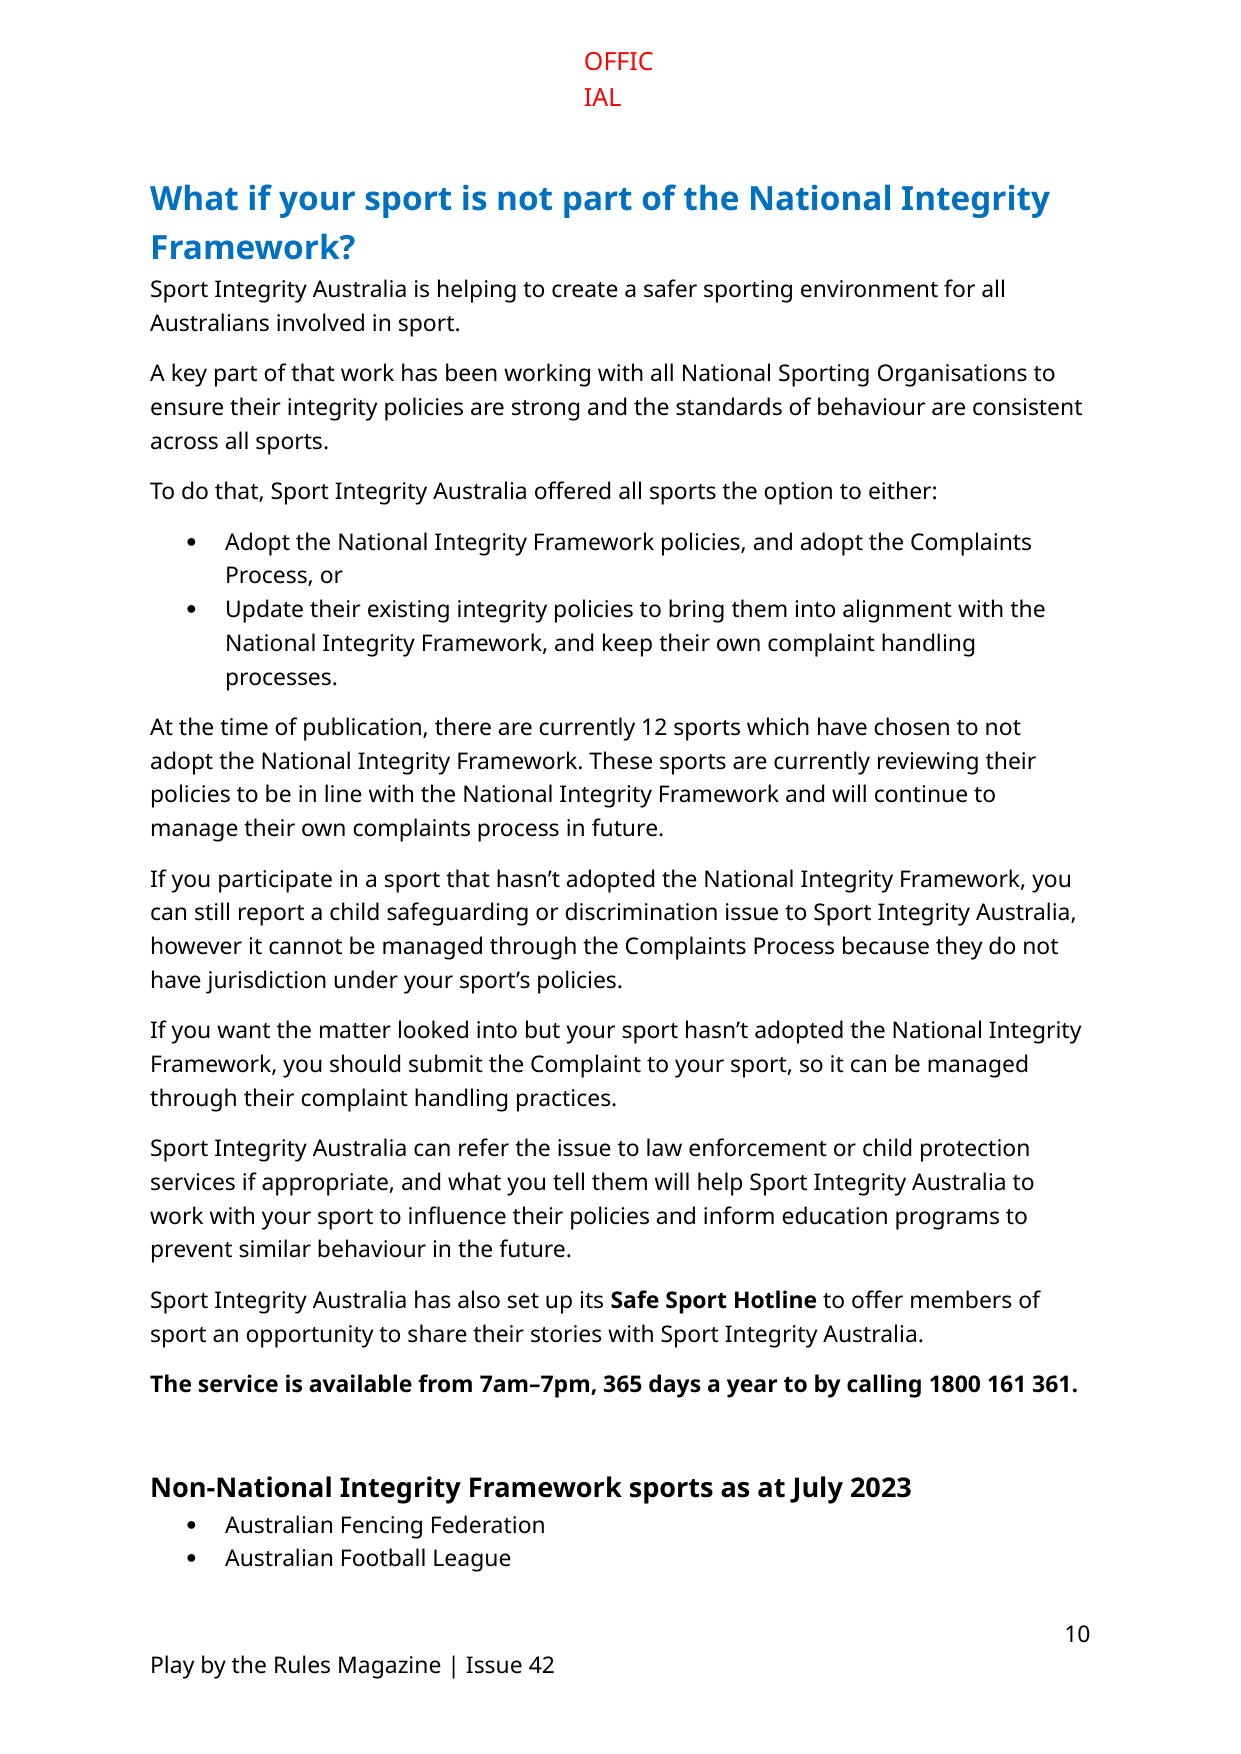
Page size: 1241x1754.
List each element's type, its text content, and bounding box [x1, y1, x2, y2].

text At the time of publication, there are currently 12 sports which have chosen to not adopt the National Integrity Framework. These sports are currently reviewing their policies to be in line with the National Integrity Framework and will continue to manage their own complaints process in future. [150, 711, 1090, 843]
list Update their existing integrity policies to bring them into alignment with the National Integrity Framework, and keep their own complaint handling processes. [187, 593, 1090, 692]
text If you participate in a sport that hasn’t adopted the National Integrity Framework, you can still report a child safeguarding or discrimination issue to Sport Integrity Australia, however it cannot be managed through the Complaints Process because they do not have jurisdiction under your sport’s policies. [150, 862, 1090, 995]
text Sport Integrity Australia can refer the issue to law enforcement or child protection services if appropriate, and what you tell them will help Sport Integrity Australia to work with your sport to influence their policies and inform education programs to prevent similar behaviour in the future. [150, 1132, 1090, 1264]
text A key part of that work has been working with all National Sporting Organisations to ensure their integrity policies are strong and the standards of behaviour are consistent across all sports. [150, 357, 1090, 456]
text Sport Integrity Australia is helping to create a safer sporting environment for all Australians involved in sport. [150, 273, 1090, 338]
subtitle What if your sport is not part of the National Integrity Framework? [150, 175, 1090, 269]
list Adopt the National Integrity Framework policies, and adopt the Complaints Process, or [187, 525, 1090, 590]
text The service is available from 7am–7pm, 365 days a year to by calling 1800 161 361. [150, 1368, 1090, 1399]
text Sport Integrity Australia has also set up its Safe Sport Hotline to offer members of sport an opportunity to share their stories with Sport Integrity Australia. [150, 1284, 1090, 1349]
text To do that, Sport Integrity Australia offered all sports the option to either: [150, 475, 1090, 506]
subtitle Non-National Integrity Framework sports as at July 2023 [150, 1469, 1090, 1506]
text If you want the matter looked into but your sport hasn’t adopted the National Integrity Framework, you should submit the Complaint to your sport, so it can be managed through their complaint handling practices. [150, 1014, 1090, 1113]
list Australian Football League [187, 1542, 1090, 1573]
list Australian Fencing Federation [187, 1508, 1090, 1540]
